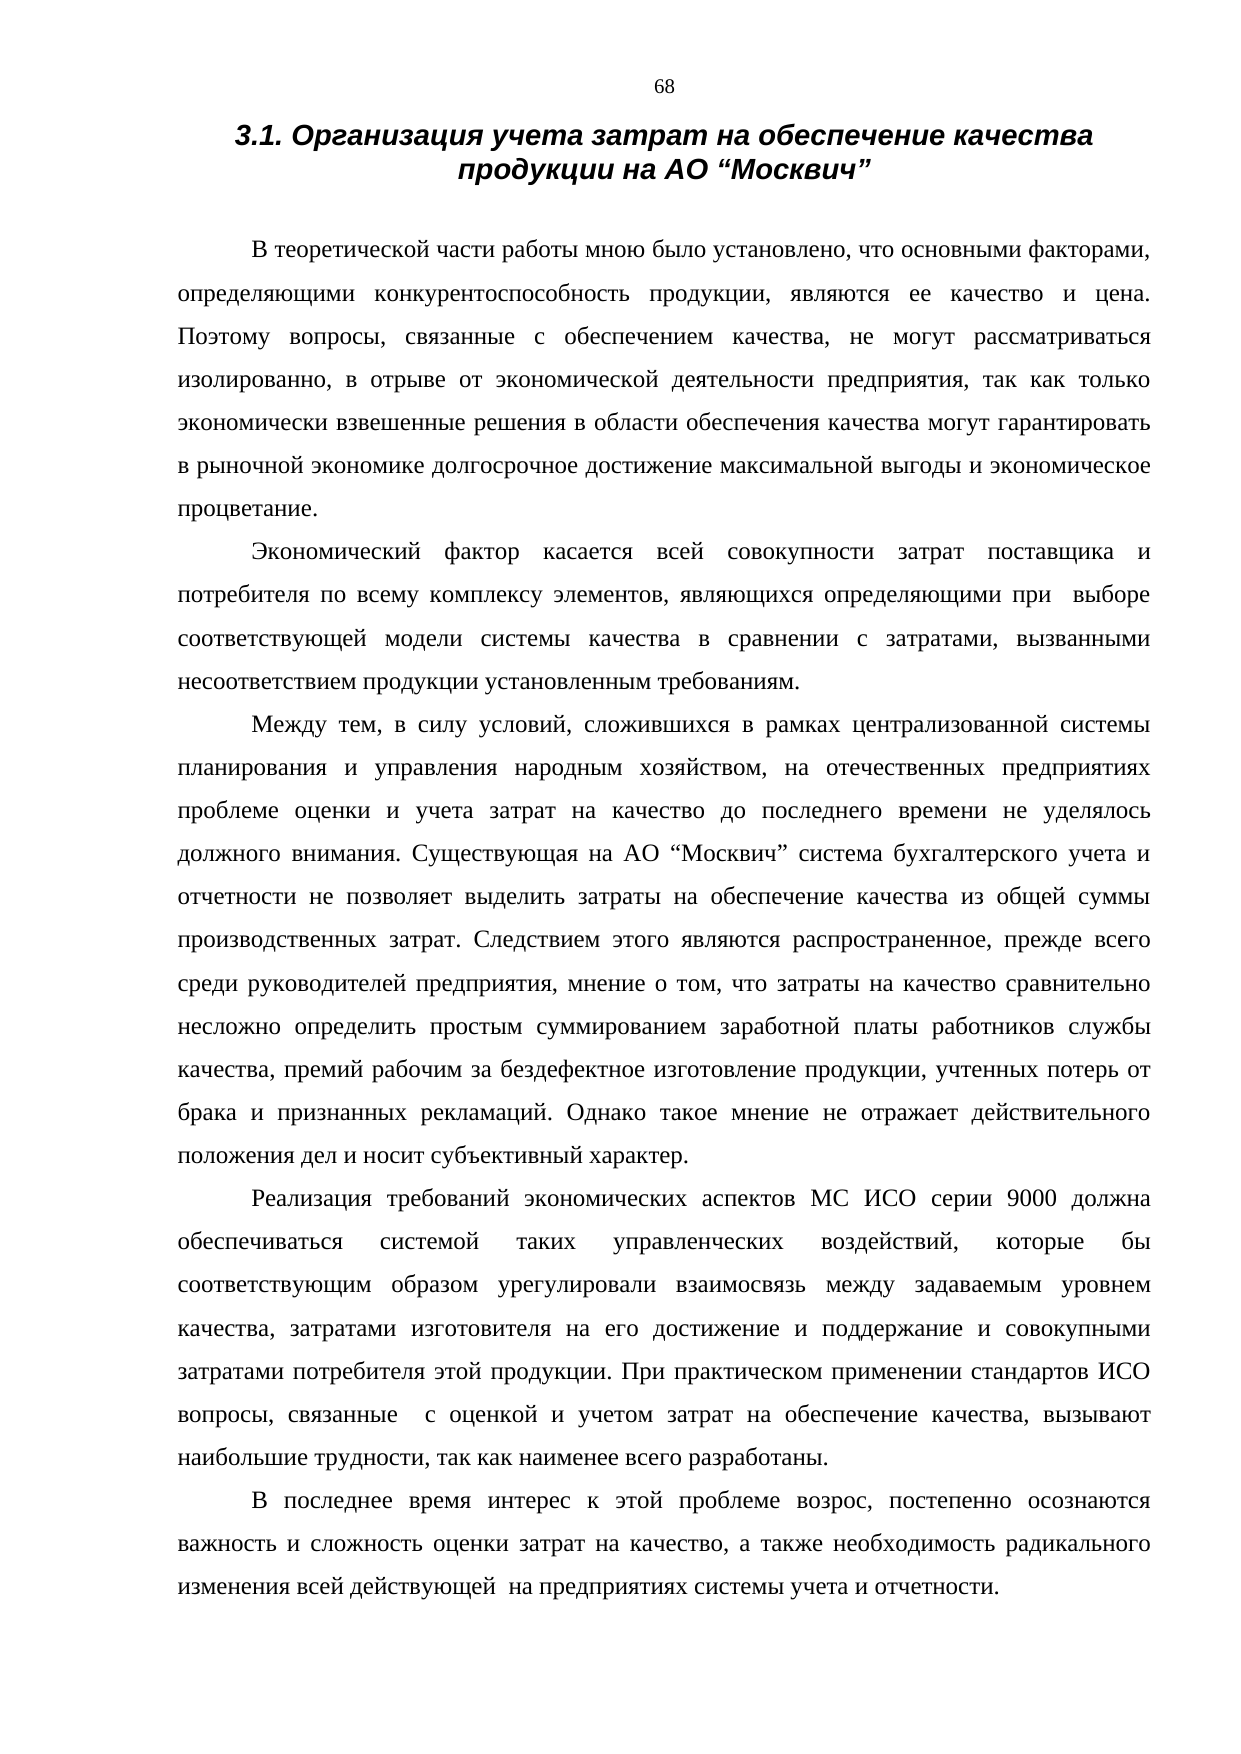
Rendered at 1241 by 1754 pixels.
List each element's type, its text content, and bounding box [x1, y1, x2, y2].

subtitle 3.1. Организация учета затрат на обеспечение качества продукции на АО “Москвич” [177, 118, 1152, 185]
text В теоретической части работы мною было установлено, что основными факторами, определяющими конкурентоспособность продукции, являются ее качество и цена. Поэтому вопросы, связанные с обеспечением качества, не могут рассматриваться изолированно, в отрыве от экономической деятельности предприятия, так как только экономически взвешенные решения в области обеспечения качества могут гарантировать в рыночной экономике долгосрочное достижение максимальной выгоды и экономическое процветание. [177, 234, 1152, 522]
text Экономический фактор касается всей совокупности затрат поставщика и потребителя по всему комплексу элементов, являющихся определяющими при выборе соответствующей модели системы качества в сравнении с затратами, вызванными несоответствием продукции установленным требованиям. [177, 536, 1152, 694]
text Реализация требований экономических аспектов МС ИСО серии 9000 должна обеспечиваться системой таких управленческих воздействий, которые бы соответствующим образом урегулировали взаимосвязь между задаваемым уровнем качества, затратами изготовителя на его достижение и поддержание и совокупными затратами потребителя этой продукции. При практическом применении стандартов ИСО вопросы, связанные с оценкой и учетом затрат на обеспечение качества, вызывают наибольшие трудности, так как наименее всего разработаны. [177, 1183, 1152, 1471]
text В последнее время интерес к этой проблеме возрос, постепенно осознаются важность и сложность оценки затрат на качество, а также необходимость радикального изменения всей действующей на предприятиях системы учета и отчетности. [177, 1485, 1152, 1600]
text Между тем, в силу условий, сложившихся в рамках централизованной системы планирования и управления народным хозяйством, на отечественных предприятиях проблеме оценки и учета затрат на качество до последнего времени не уделялось должного внимания. Существующая на АО “Москвич” система бухгалтерского учета и отчетности не позволяет выделить затраты на обеспечение качества из общей суммы производственных затрат. Следствием этого являются распространенное, прежде всего среди руководителей предприятия, мнение о том, что затраты на качество сравнительно несложно определить простым суммированием заработной платы работников службы качества, премий рабочим за бездефектное изготовление продукции, учтенных потерь от брака и признанных рекламаций. Однако такое мнение не отражает действительного положения дел и носит субъективный характер. [177, 709, 1152, 1169]
